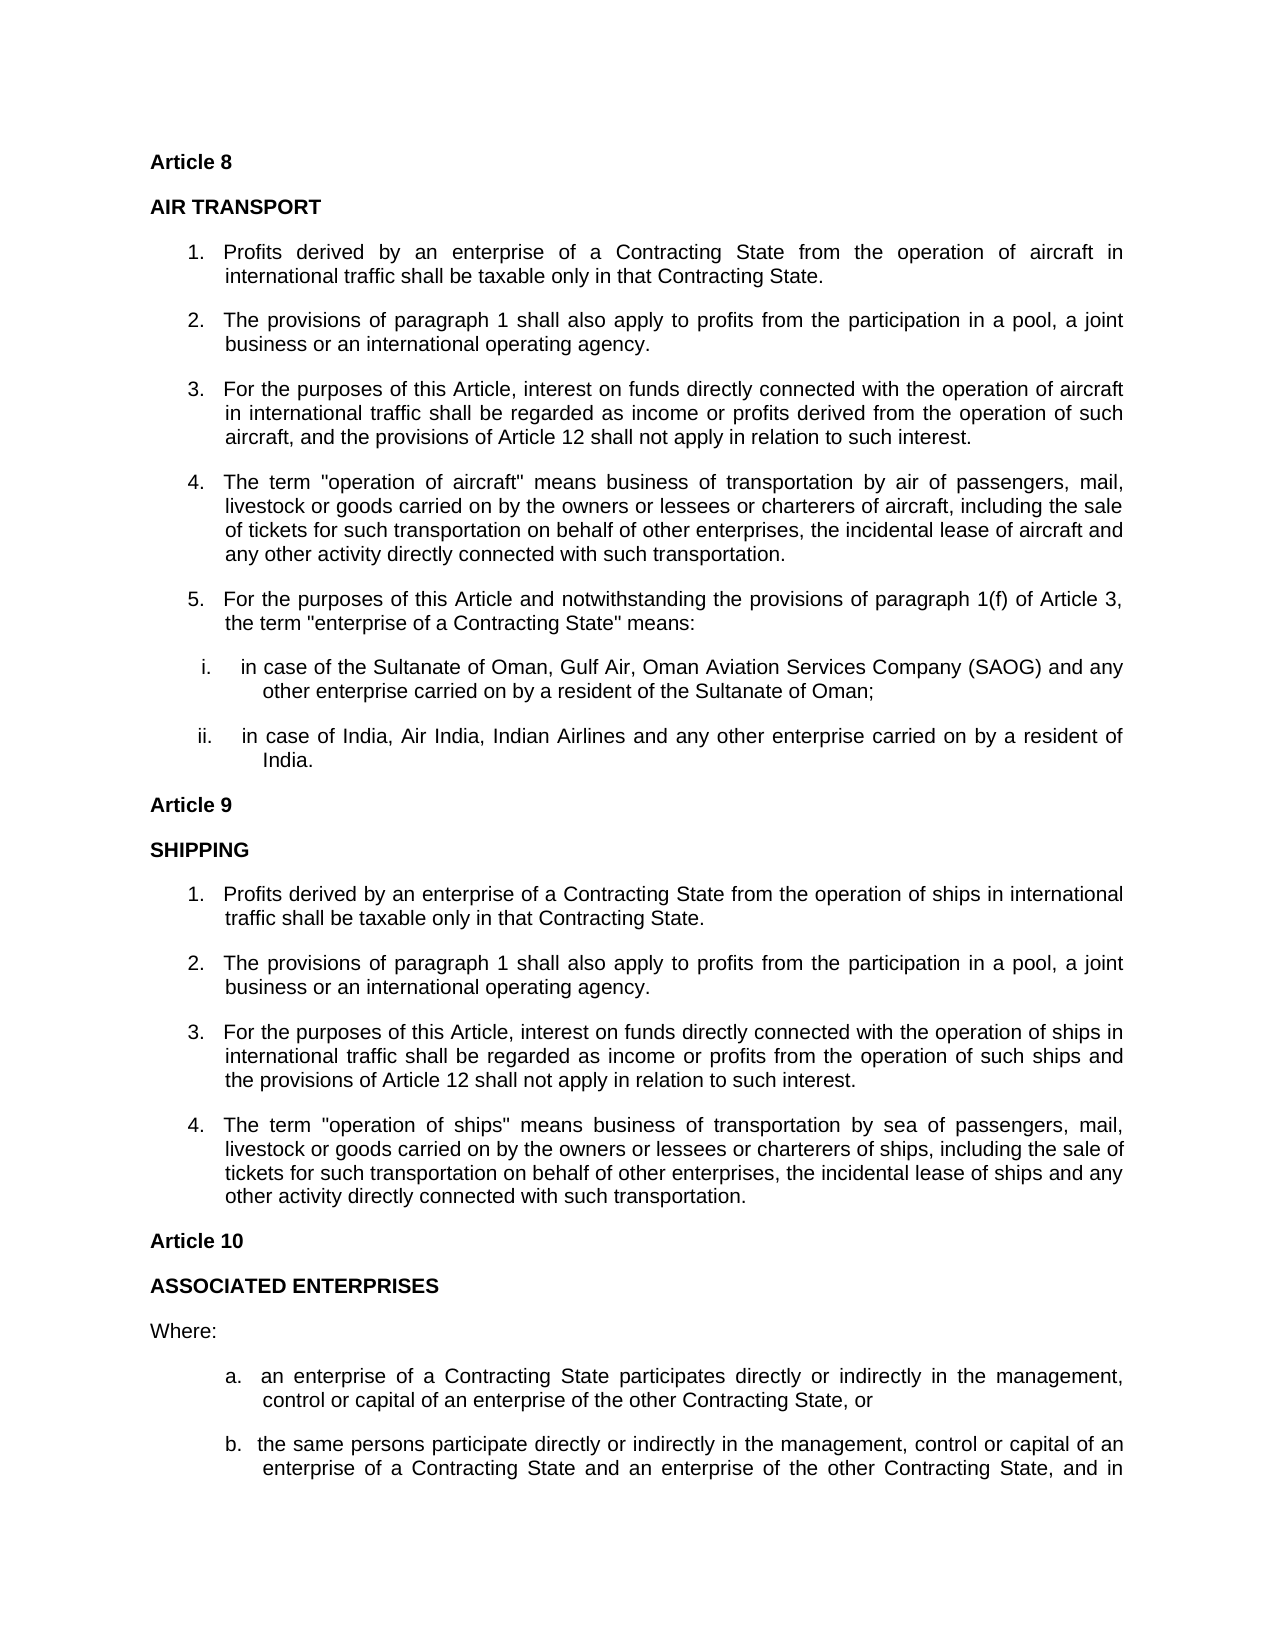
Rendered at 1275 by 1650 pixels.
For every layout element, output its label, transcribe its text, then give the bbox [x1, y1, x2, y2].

text ASSOCIATED ENTERPRISES [150, 1274, 1125, 1298]
text 4. The term "operation of ships" means business of transportation by sea of passengers, mail, livestock or goods carried on by the owners or lessees or charterers of ships, including the sale of tickets for such transportation on behalf of other enterprises, the incidental lease of ships and any other activity directly connected with such transportation. [187, 1112, 1125, 1208]
text SHIPPING [150, 837, 1125, 861]
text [225, 1432, 1125, 1480]
text 1. Profits derived by an enterprise of a Contracting State from the operation of aircraft in international traffic shall be taxable only in that Contracting State. [187, 239, 1125, 287]
text Article 10 [150, 1229, 1125, 1253]
text Where: [150, 1319, 1125, 1343]
text 5. For the purposes of this Article and notwithstanding the provisions of paragraph 1(f) of Article 3, the term "enterprise of a Contracting State" means: [187, 586, 1125, 634]
text i. in case of the Sultanate of Oman, Gulf Air, Oman Aviation Services Company (SAOG) and any other enterprise carried on by a resident of the Sultanate of Oman; [150, 655, 1125, 703]
text 3. For the purposes of this Article, interest on funds directly connected with the operation of aircraft in international traffic shall be regarded as income or profits derived from the operation of such aircraft, and the provisions of Article 12 shall not apply in relation to such interest. [187, 377, 1125, 449]
text Article 9 [150, 793, 1125, 817]
text ii. in case of India, Air India, Indian Airlines and any other enterprise carried on by a resident of India. [150, 724, 1125, 772]
text 2. The provisions of paragraph 1 shall also apply to profits from the participation in a pool, a joint business or an international operating agency. [187, 308, 1125, 356]
text Article 8 [150, 150, 1125, 174]
text AIR TRANSPORT [150, 195, 1125, 219]
text 2. The provisions of paragraph 1 shall also apply to profits from the participation in a pool, a joint business or an international operating agency. [187, 951, 1125, 999]
text 1. Profits derived by an enterprise of a Contracting State from the operation of ships in international traffic shall be taxable only in that Contracting State. [187, 882, 1125, 930]
text a. an enterprise of a Contracting State participates directly or indirectly in the management, control or capital of an enterprise of the other Contracting State, or [225, 1363, 1125, 1411]
text 3. For the purposes of this Article, interest on funds directly connected with the operation of ships in international traffic shall be regarded as income or profits from the operation of such ships and the provisions of Article 12 shall not apply in relation to such interest. [187, 1020, 1125, 1092]
text 4. The term "operation of aircraft" means business of transportation by air of passengers, mail, livestock or goods carried on by the owners or lessees or charterers of aircraft, including the sale of tickets for such transportation on behalf of other enterprises, the incidental lease of aircraft and any other activity directly connected with such transportation. [187, 470, 1125, 566]
